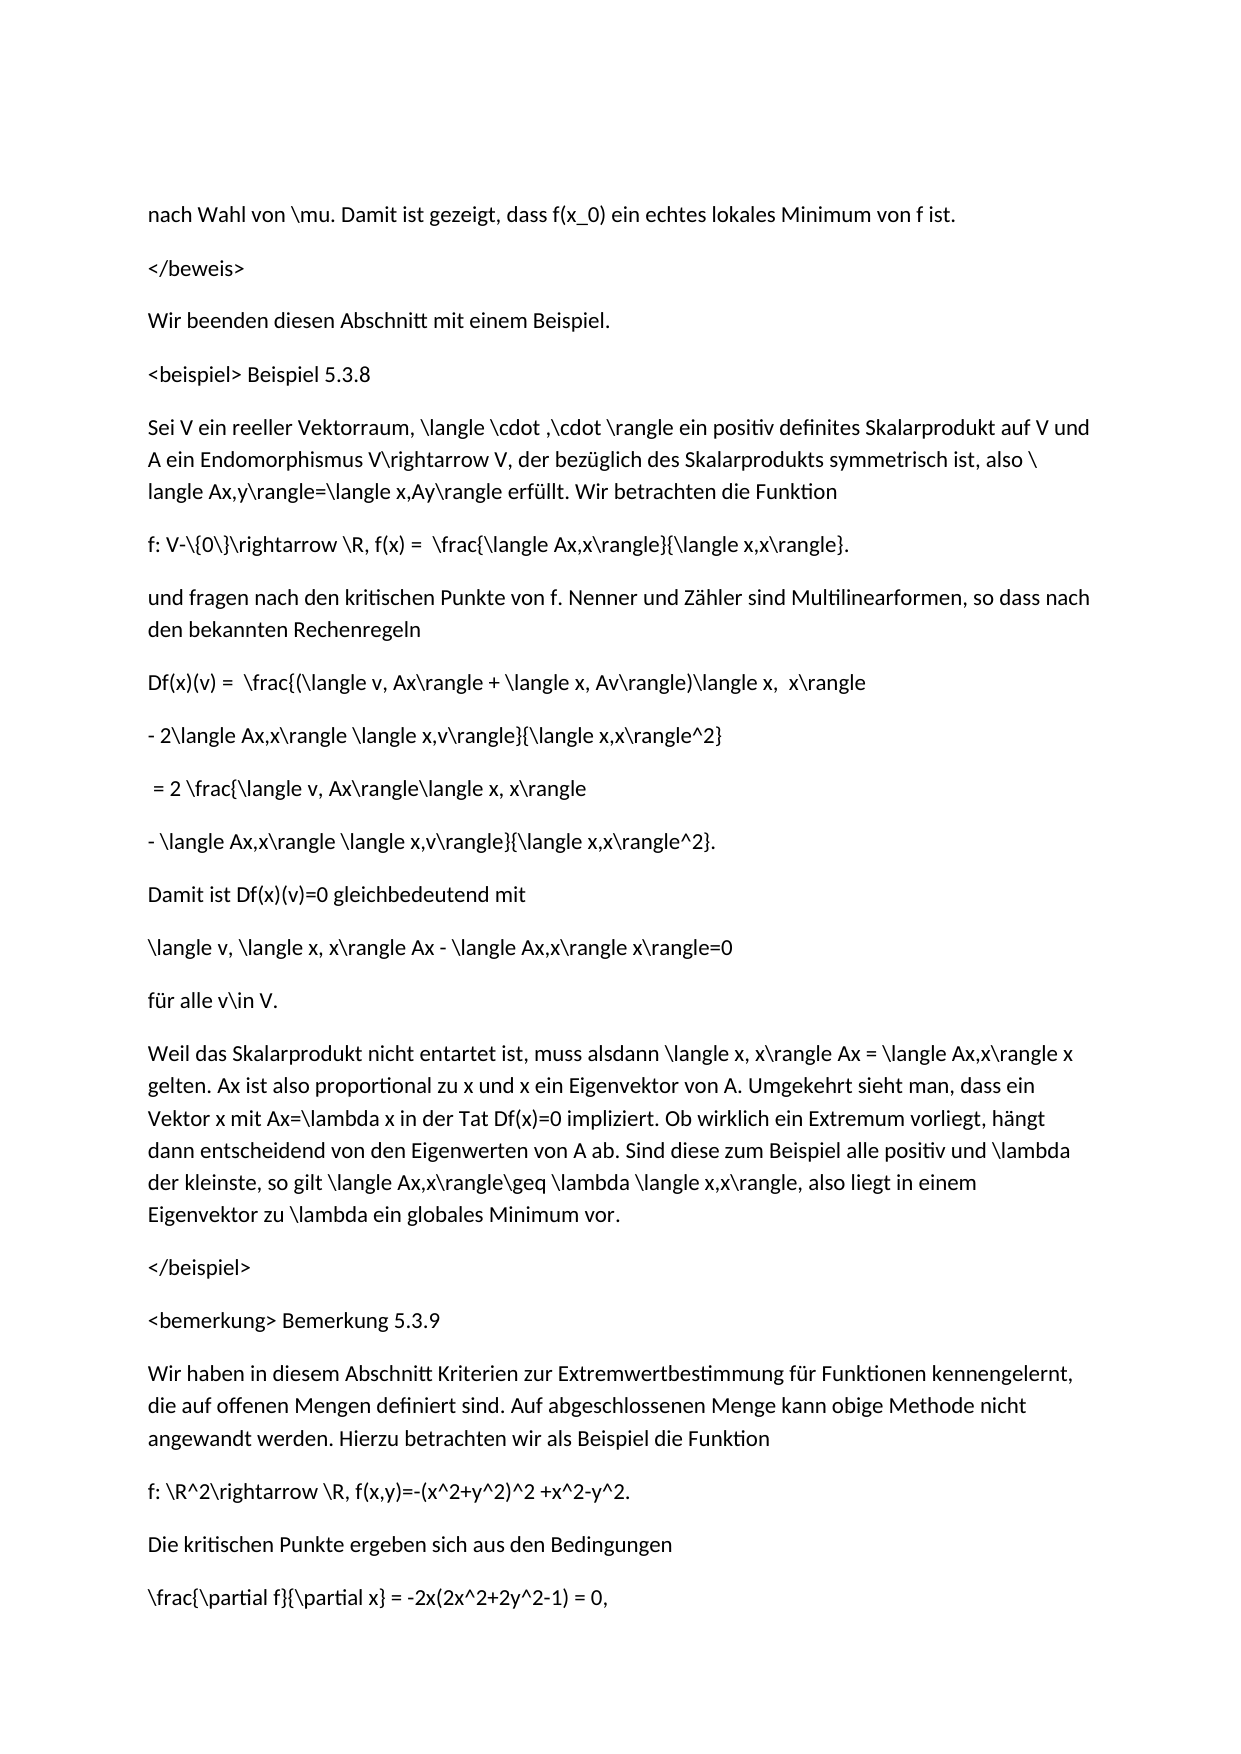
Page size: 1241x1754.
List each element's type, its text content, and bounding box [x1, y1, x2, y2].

text - 2\langle Ax,x\rangle \langle x,v\rangle}{\langle x,x\rangle^2} [148, 721, 1093, 749]
text \frac{\partial f}{\partial x} = -2x(2x^2+2y^2-1) = 0, [148, 1583, 1093, 1611]
text <bemerkung> Bemerkung 5.3.9 [148, 1306, 1093, 1334]
text und fragen nach den kritischen Punkte von f. Nenner und Zähler sind Multilinearformen, so dass nach den bekannten Rechenregeln [148, 583, 1093, 643]
text Die kritischen Punkte ergeben sich aus den Bedingungen [148, 1530, 1093, 1558]
text </beispiel> [148, 1253, 1093, 1281]
text Df(x)(v) = \frac{(\langle v, Ax\rangle + \langle x, Av\rangle)\langle x, x\rangle [148, 668, 1093, 696]
text = 2 \frac{\langle v, Ax\rangle\langle x, x\rangle [148, 774, 1093, 802]
text Sei V ein reeller Vektorraum, \langle \cdot ,\cdot \rangle ein positiv definites Skalarprodukt auf V und A ein Endomorphismus V\rightarrow V, der bezüglich des Skalarprodukts symmetrisch ist, also \langle Ax,y\rangle=\langle x,Ay\rangle erfüllt. Wir betrachten die Funktion [148, 413, 1093, 505]
text f: \R^2\rightarrow \R, f(x,y)=-(x^2+y^2)^2 +x^2-y^2. [148, 1477, 1093, 1505]
text \langle v, \langle x, x\rangle Ax - \langle Ax,x\rangle x\rangle=0 [148, 933, 1093, 961]
text Wir haben in diesem Abschnitt Kriterien zur Extremwertbestimmung für Funktionen kennengelernt, die auf offenen Mengen definiert sind. Auf abgeschlossenen Menge kann obige Methode nicht angewandt werden. Hierzu betrachten wir als Beispiel die Funktion [148, 1359, 1093, 1452]
text nach Wahl von \mu. Damit ist gezeigt, dass f(x_0) ein echtes lokales Minimum von f ist. [148, 201, 1093, 229]
text </beweis> [148, 254, 1093, 282]
text Weil das Skalarprodukt nicht entartet ist, muss alsdann \langle x, x\rangle Ax = \langle Ax,x\rangle x gelten. Ax ist also proportional zu x und x ein Eigenvektor von A. Umgekehrt sieht man, dass ein Vektor x mit Ax=\lambda x in der Tat Df(x)=0 impliziert. Ob wirklich ein Extremum vorliegt, hängt dann entscheidend von den Eigenwerten von A ab. Sind diese zum Beispiel alle positiv und \lambda der kleinste, so gilt \langle Ax,x\rangle\geq \lambda \langle x,x\rangle, also liegt in einem Eigenvektor zu \lambda ein globales Minimum vor. [148, 1039, 1093, 1228]
text f: V-\{0\}\rightarrow \R, f(x) = \frac{\langle Ax,x\rangle}{\langle x,x\rangle}. [148, 530, 1093, 558]
text für alle v\in V. [148, 986, 1093, 1014]
text Wir beenden diesen Abschnitt mit einem Beispiel. [148, 307, 1093, 335]
text Damit ist Df(x)(v)=0 gleichbedeutend mit [148, 880, 1093, 908]
text <beispiel> Beispiel 5.3.8 [148, 360, 1093, 388]
text - \langle Ax,x\rangle \langle x,v\rangle}{\langle x,x\rangle^2}. [148, 827, 1093, 855]
